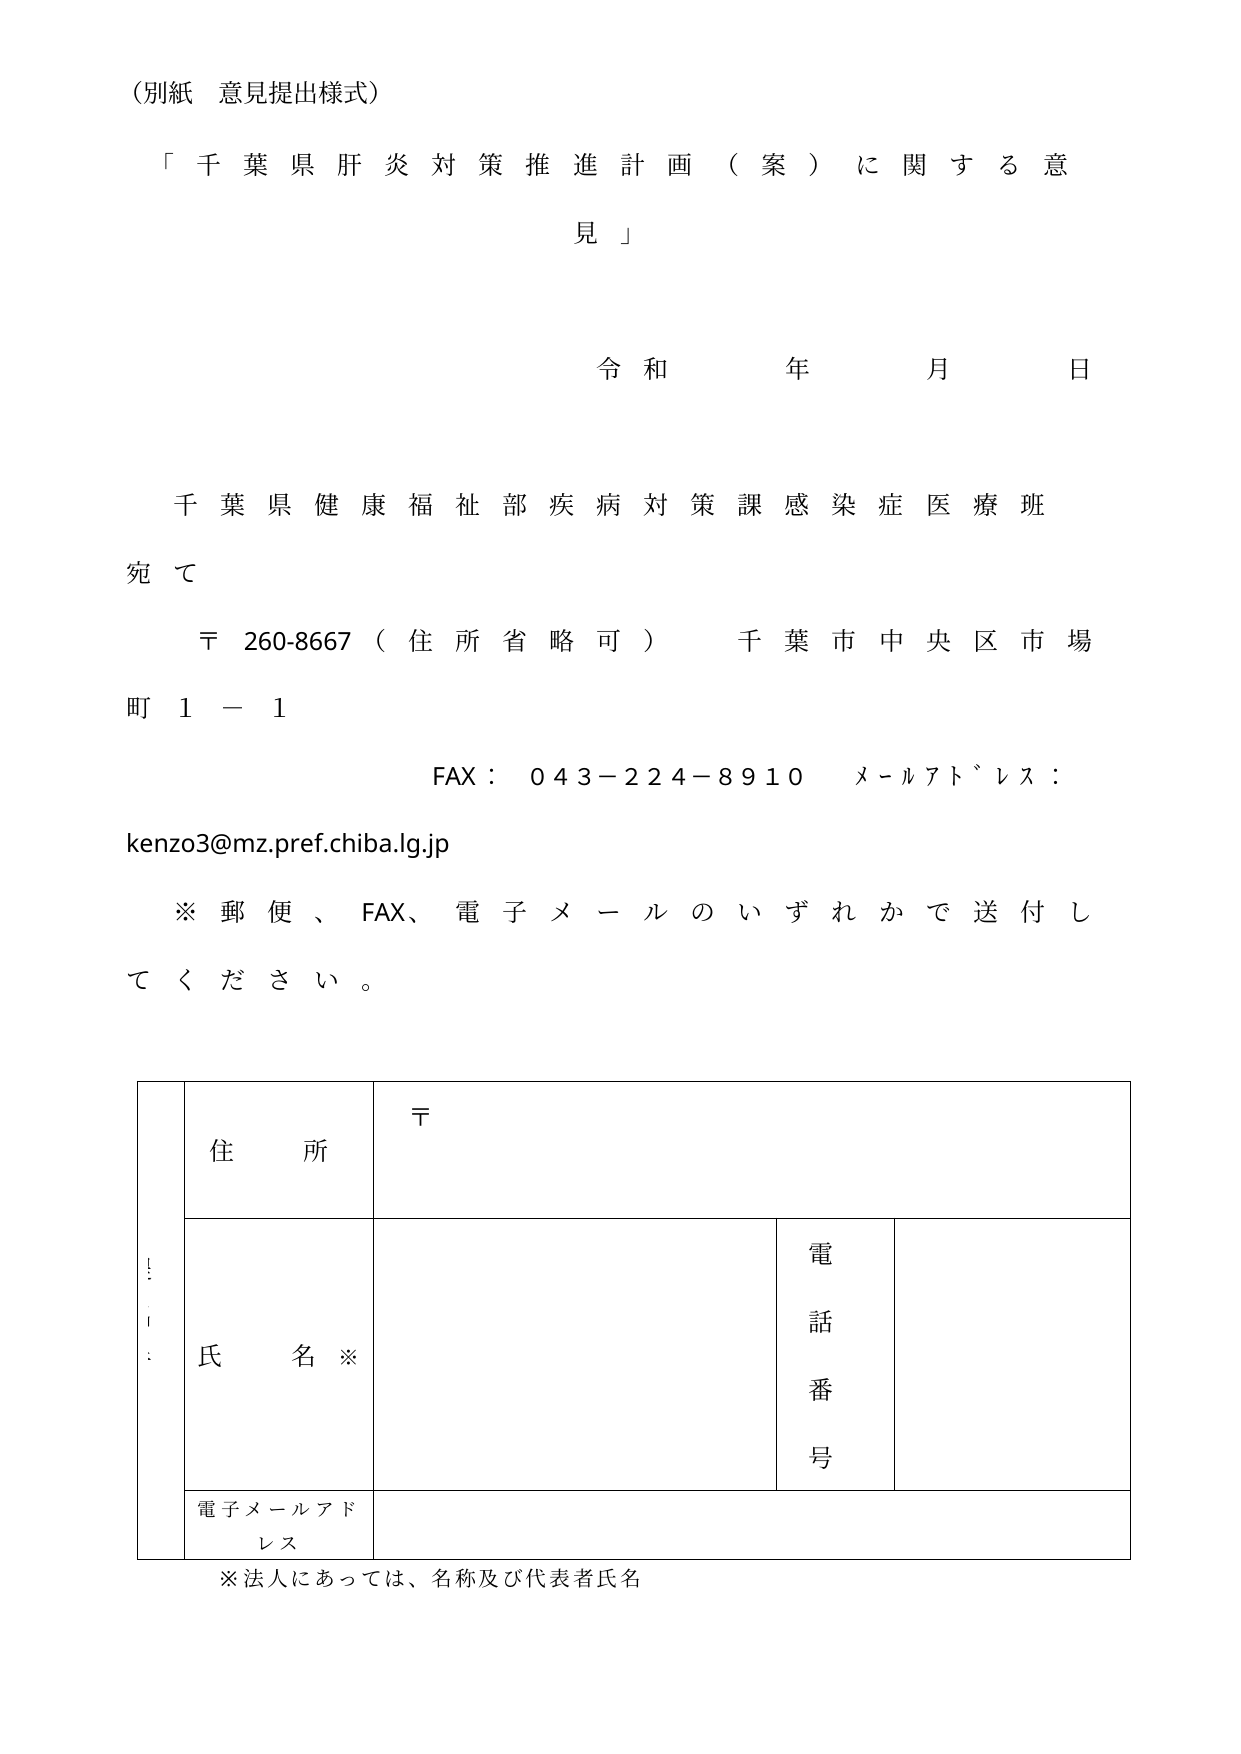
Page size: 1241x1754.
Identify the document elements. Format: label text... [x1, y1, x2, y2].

table_cell [374, 1491, 1130, 1559]
text FAX：０４３－２２４－８９１０ ﾒｰﾙｱﾄﾞﾚｽ：kenzo3@mz.pref.chiba.lg.jp [126, 741, 1114, 877]
text 令和 年 月 日 [126, 334, 1114, 402]
table_header 〒 [374, 1082, 1130, 1218]
table_cell [895, 1219, 1130, 1490]
text ※法人にあっては、名称及び代表者氏名 [126, 1560, 1114, 1594]
text ※郵便、FAX、電子メールのいずれかで送付してください。 [126, 877, 1114, 1013]
table_cell 電話番号 [777, 1219, 894, 1490]
table_header 住 所 [185, 1082, 373, 1218]
table_cell 電子メールアドレス [185, 1491, 373, 1559]
table_cell 氏 名※ [185, 1219, 373, 1490]
text 「千葉県肝炎対策推進計画（案）に関する意見」 [126, 130, 1115, 266]
text 千葉県健康福祉部疾病対策課感染症医療班 宛て [126, 469, 1114, 605]
table_header 提出者 [138, 1082, 184, 1559]
table_cell [374, 1219, 776, 1490]
text 〒260-8667（住所省略可） 千葉市中央区市場町１－１ [126, 605, 1114, 741]
